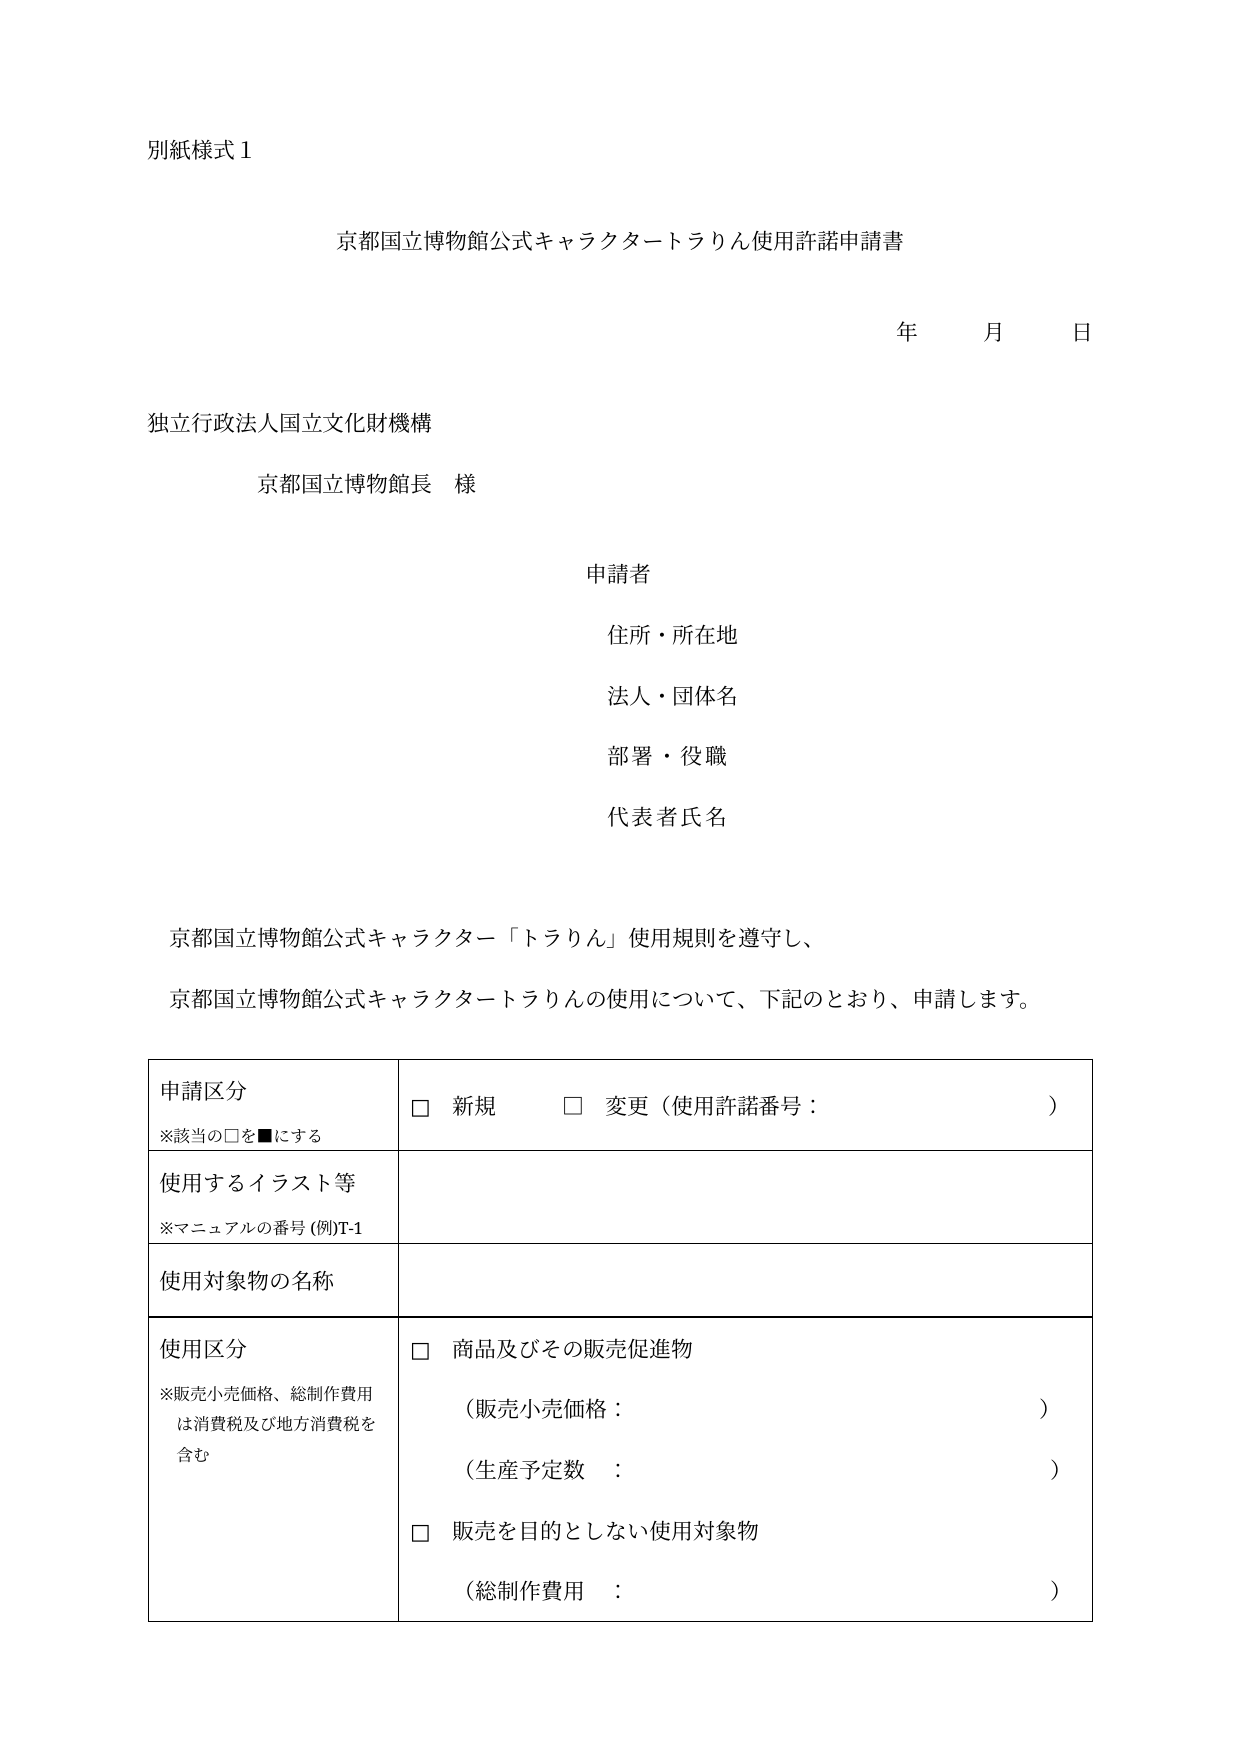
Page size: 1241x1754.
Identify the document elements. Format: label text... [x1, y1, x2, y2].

text 部署・役職 [519, 725, 1005, 786]
table_cell [399, 1151, 1092, 1242]
text 年 月 日 [148, 301, 1092, 361]
table_header 申請区分 ※該当の□を■にする [149, 1060, 398, 1150]
text 住所・所在地 [498, 604, 1005, 664]
text 別紙様式１ [148, 119, 1092, 179]
text 京都国立博物館長 様 [148, 452, 1092, 513]
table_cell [149, 1318, 398, 1621]
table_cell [399, 1318, 1092, 1621]
text 京都国立博物館公式キャラクター「トラりん」使用規則を遵守し、 [148, 907, 1092, 967]
table_header □ 新規 □ 変更（使用許諾番号： ） [399, 1060, 1092, 1150]
text 京都国立博物館公式キャラクタートラりんの使用について、下記のとおり、申請します。 [148, 967, 1092, 1028]
table_cell [399, 1244, 1092, 1316]
text 京都国立博物館公式キャラクタートラりん使用許諾申請書 [148, 210, 1092, 270]
text 独立行政法人国立文化財機構 [148, 392, 1092, 452]
table_cell 使用対象物の名称 [149, 1244, 398, 1316]
table_cell 使用するイラスト等 ※マニュアルの番号 (例)T-1 [149, 1151, 398, 1242]
text 申請者 [498, 543, 1005, 604]
text 法人・団体名 [498, 664, 1005, 725]
text 代表者氏名 [519, 786, 1005, 846]
